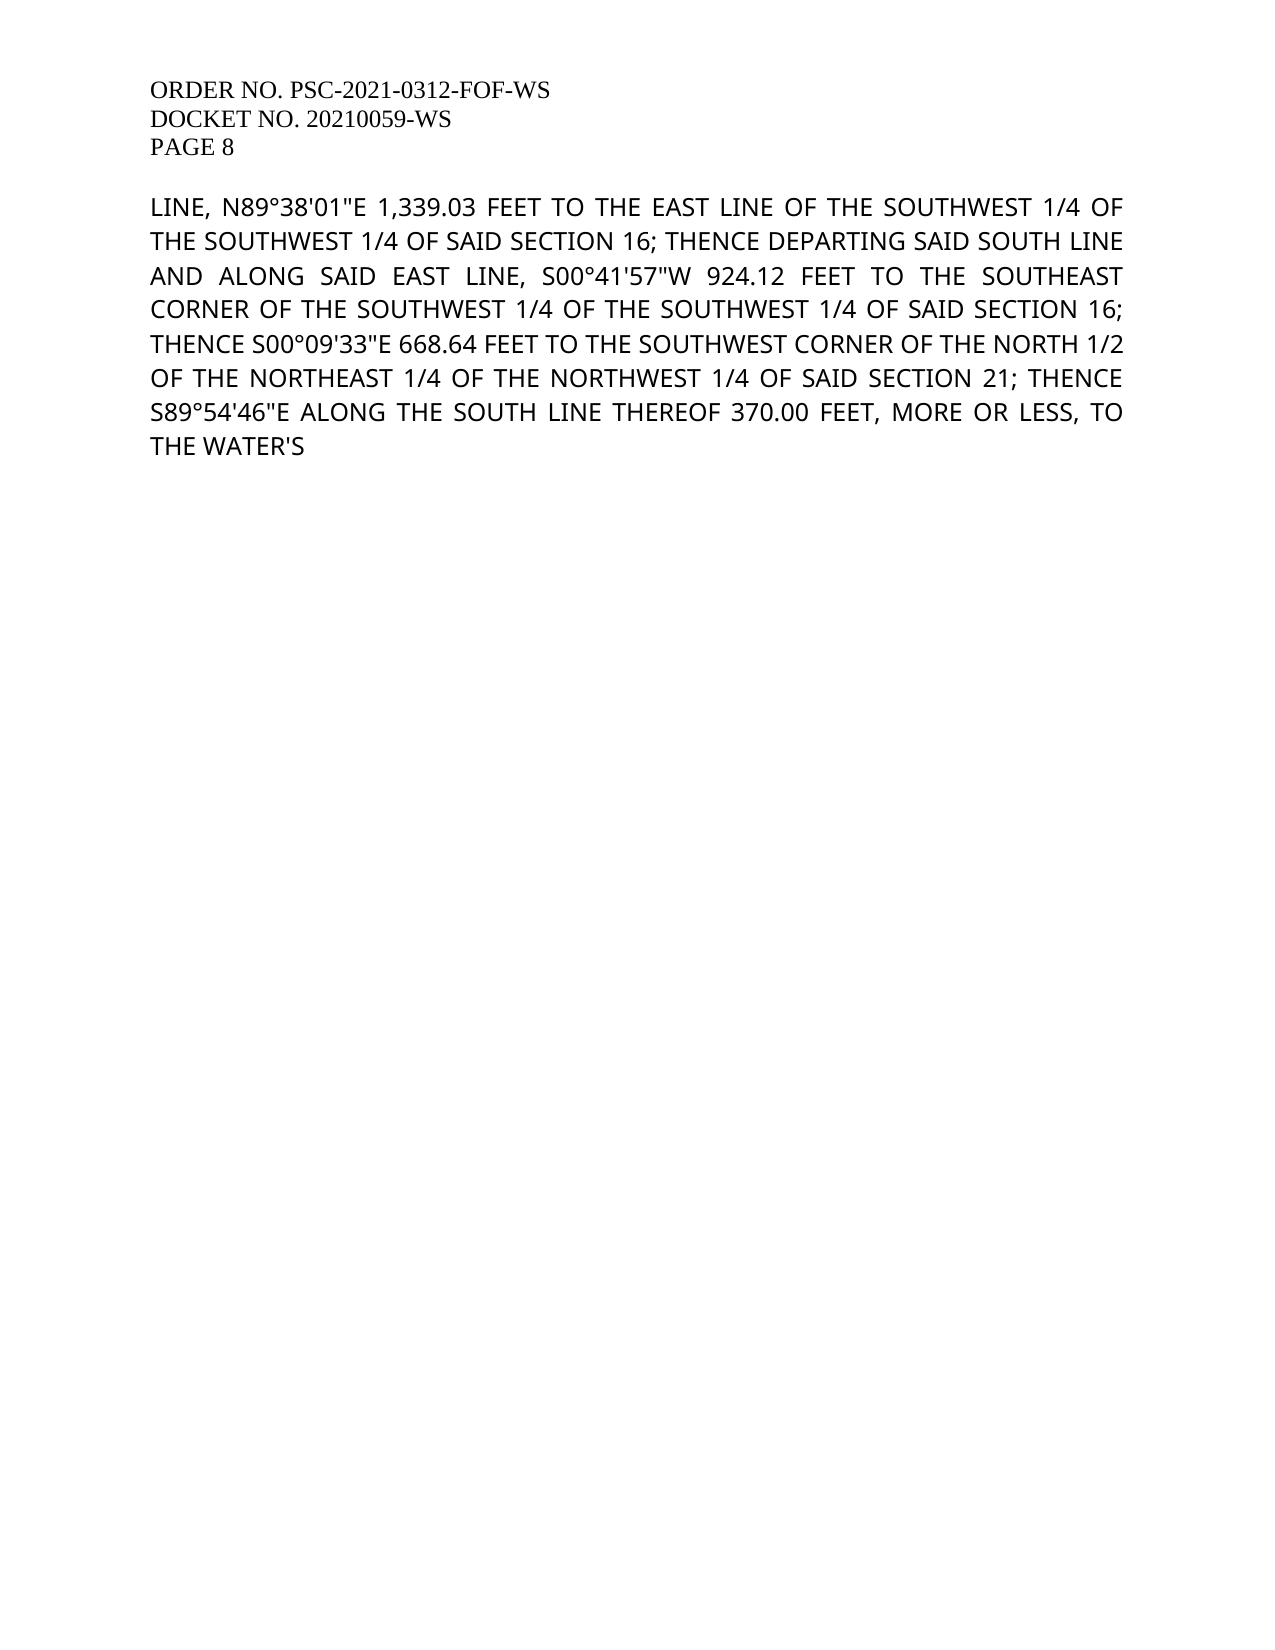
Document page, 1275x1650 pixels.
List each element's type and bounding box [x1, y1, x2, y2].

text [150, 190, 1125, 462]
